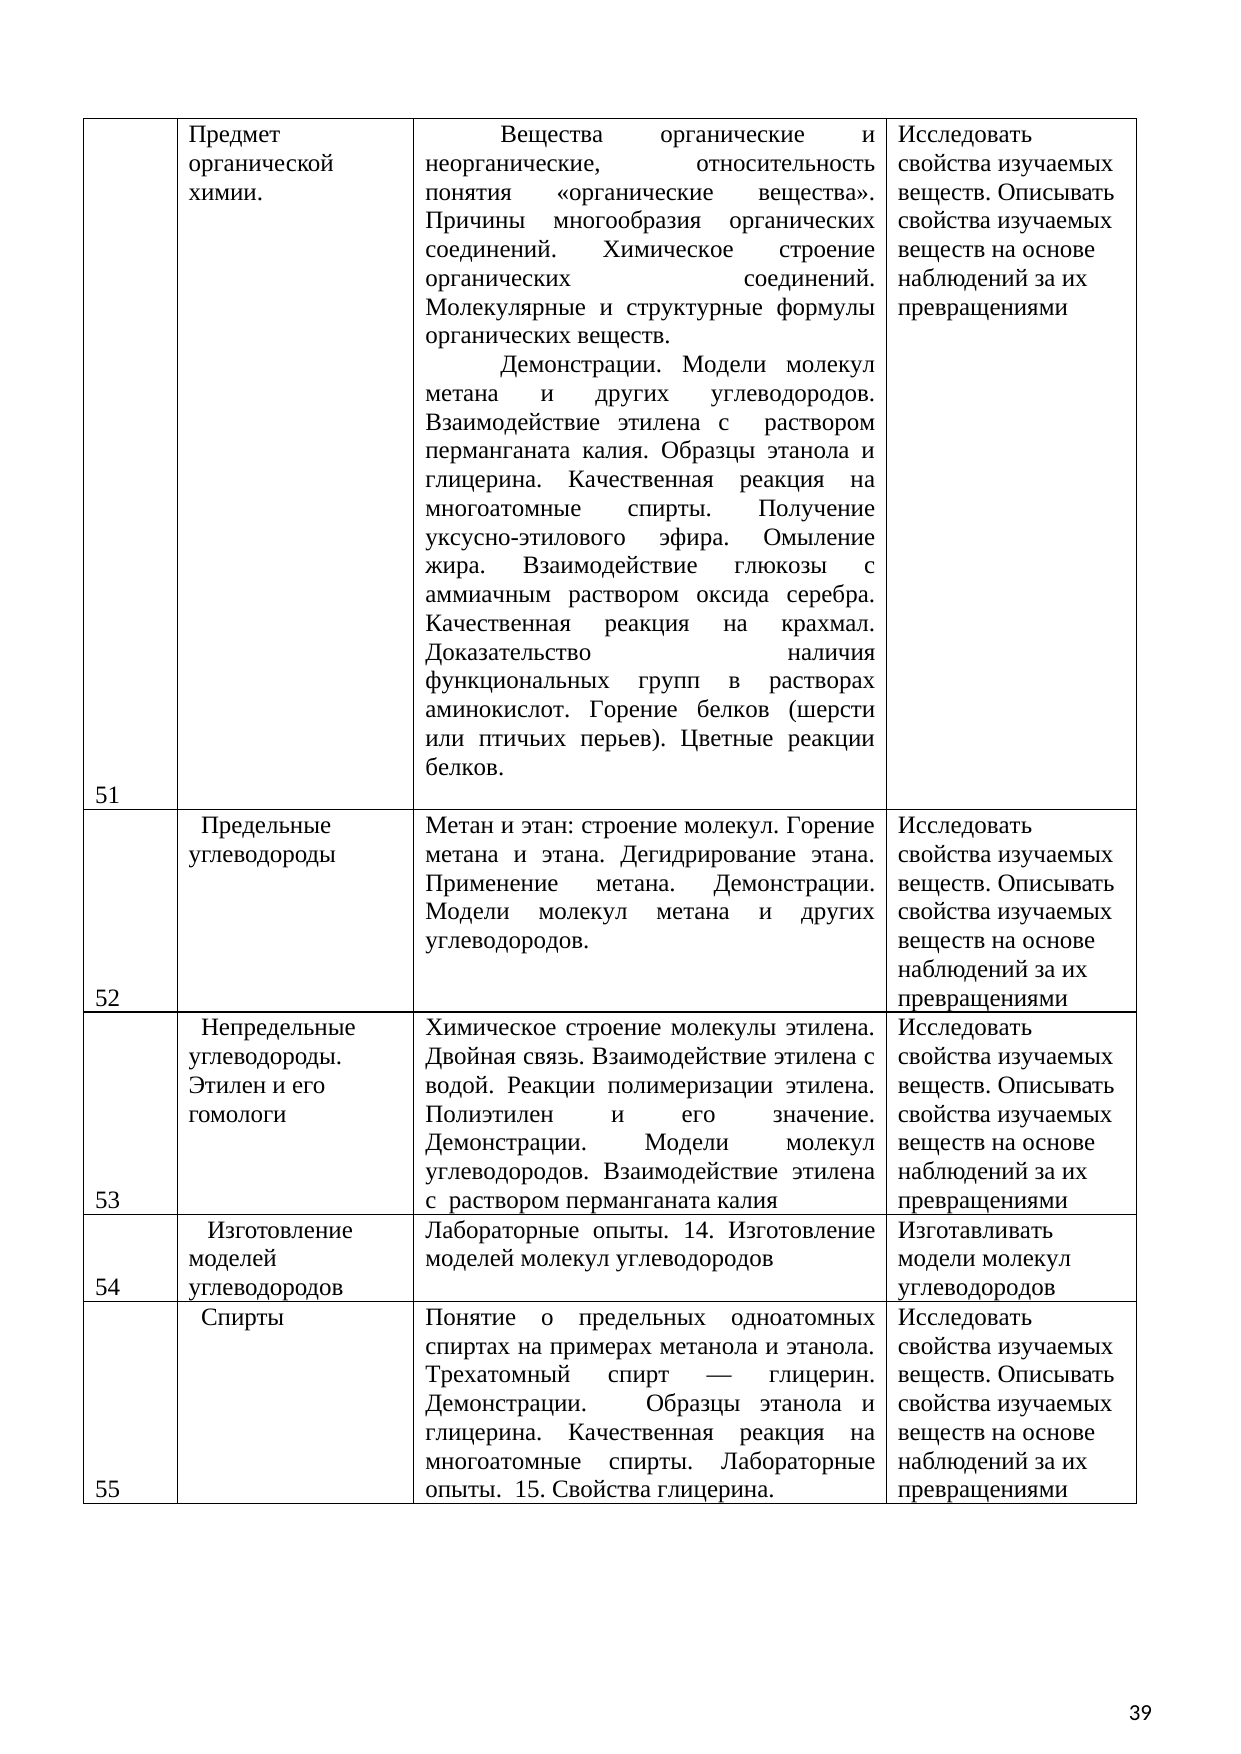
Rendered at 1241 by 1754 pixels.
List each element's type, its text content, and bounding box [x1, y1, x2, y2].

table_cell Непредельные углеводороды. Этилен и его гомологи [178, 1013, 413, 1214]
table_cell Изготовление моделей углеводородов [178, 1215, 413, 1301]
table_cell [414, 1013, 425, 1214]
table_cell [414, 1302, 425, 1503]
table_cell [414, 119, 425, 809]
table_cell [887, 1302, 1136, 1503]
table_cell Лабораторные опыты. 14. Изготовление моделей молекул углеводородов [414, 1215, 886, 1301]
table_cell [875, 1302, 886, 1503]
table_cell 54 [84, 1215, 177, 1301]
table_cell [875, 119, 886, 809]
table_cell 51 [84, 119, 177, 809]
table_cell Метан и этан: строение молекул. Горение метана и этана. Дегидрирование этана. Применение метана. Демонстрации. Модели молекул метана и других углеводородов. [414, 810, 886, 1011]
table_cell Исследовать свойства изучаемых веществ. Описывать свойства изучаемых веществ на основе наблюдений за их превращениями [887, 1013, 1136, 1214]
table_cell Исследовать свойства изучаемых веществ. Описывать свойства изучаемых веществ на основе наблюдений за их превращениями [887, 810, 1136, 1011]
table_cell Предмет органической химии. [178, 119, 413, 809]
table_cell Изготавливать модели молекул углеводородов [887, 1215, 1136, 1301]
table_cell Исследовать свойства изучаемых веществ. Описывать свойства изучаемых веществ на основе наблюдений за их превращениями [887, 119, 1136, 809]
table_cell 52 [84, 810, 177, 1011]
table_cell Предельные углеводороды [178, 810, 413, 1011]
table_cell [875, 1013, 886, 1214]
table_cell 53 [84, 1013, 177, 1214]
table_cell Спирты [178, 1302, 413, 1503]
table_cell 55 [84, 1302, 177, 1503]
